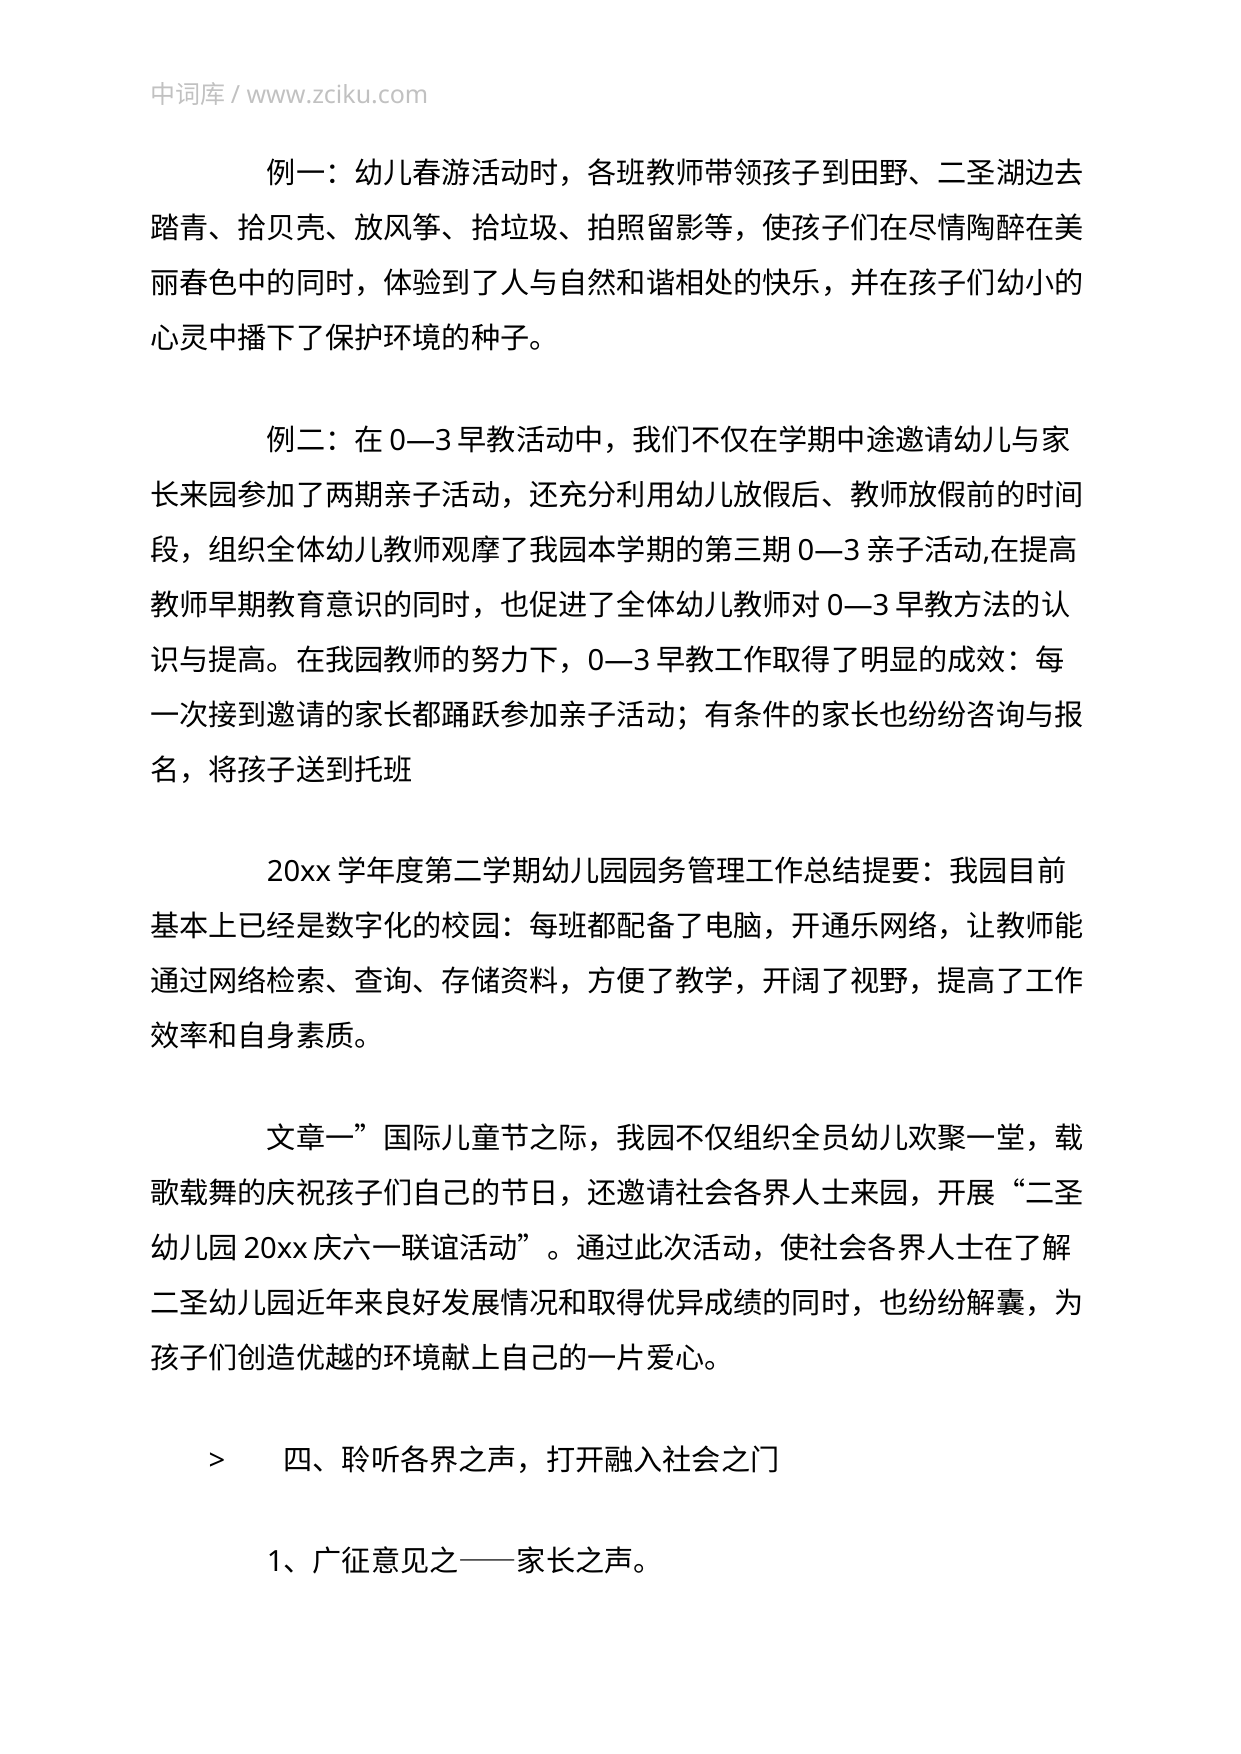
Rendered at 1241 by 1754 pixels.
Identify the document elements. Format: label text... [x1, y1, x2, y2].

text 例一：幼儿春游活动时，各班教师带领孩子到田野、二圣湖边去踏青、拾贝壳、放风筝、拾垃圾、拍照留影等，使孩子们在尽情陶醉在美丽春色中的同时，体验到了人与自然和谐相处的快乐，并在孩子们幼小的心灵中播下了保护环境的种子。 [150, 150, 1090, 357]
text 20xx学年度第二学期幼儿园园务管理工作总结提要：我园目前基本上已经是数字化的校园：每班都配备了电脑，开通乐网络，让教师能通过网络检索、查询、存储资料，方便了教学，开阔了视野，提高了工作效率和自身素质。 [150, 848, 1090, 1055]
text 1、广征意见之——家长之声。 [150, 1538, 1090, 1580]
text 例二：在0—3早教活动中，我们不仅在学期中途邀请幼儿与家长来园参加了两期亲子活动，还充分利用幼儿放假后、教师放假前的时间段，组织全体幼儿教师观摩了我园本学期的第三期0—3亲子活动,在提高教师早期教育意识的同时，也促进了全体幼儿教师对0—3早教方法的认识与提高。在我园教师的努力下，0—3早教工作取得了明显的成效：每一次接到邀请的家长都踊跃参加亲子活动；有条件的家长也纷纷咨询与报名，将孩子送到托班 [150, 416, 1090, 788]
text 文章一”国际儿童节之际，我园不仅组织全员幼儿欢聚一堂，载歌载舞的庆祝孩子们自己的节日，还邀请社会各界人士来园，开展“二圣幼儿园20xx庆六一联谊活动”。通过此次活动，使社会各界人士在了解二圣幼儿园近年来良好发展情况和取得优异成绩的同时，也纷纷解囊，为孩子们创造优越的环境献上自己的一片爱心。 [150, 1114, 1090, 1377]
text > 四、聆听各界之声，打开融入社会之门 [150, 1436, 1090, 1478]
